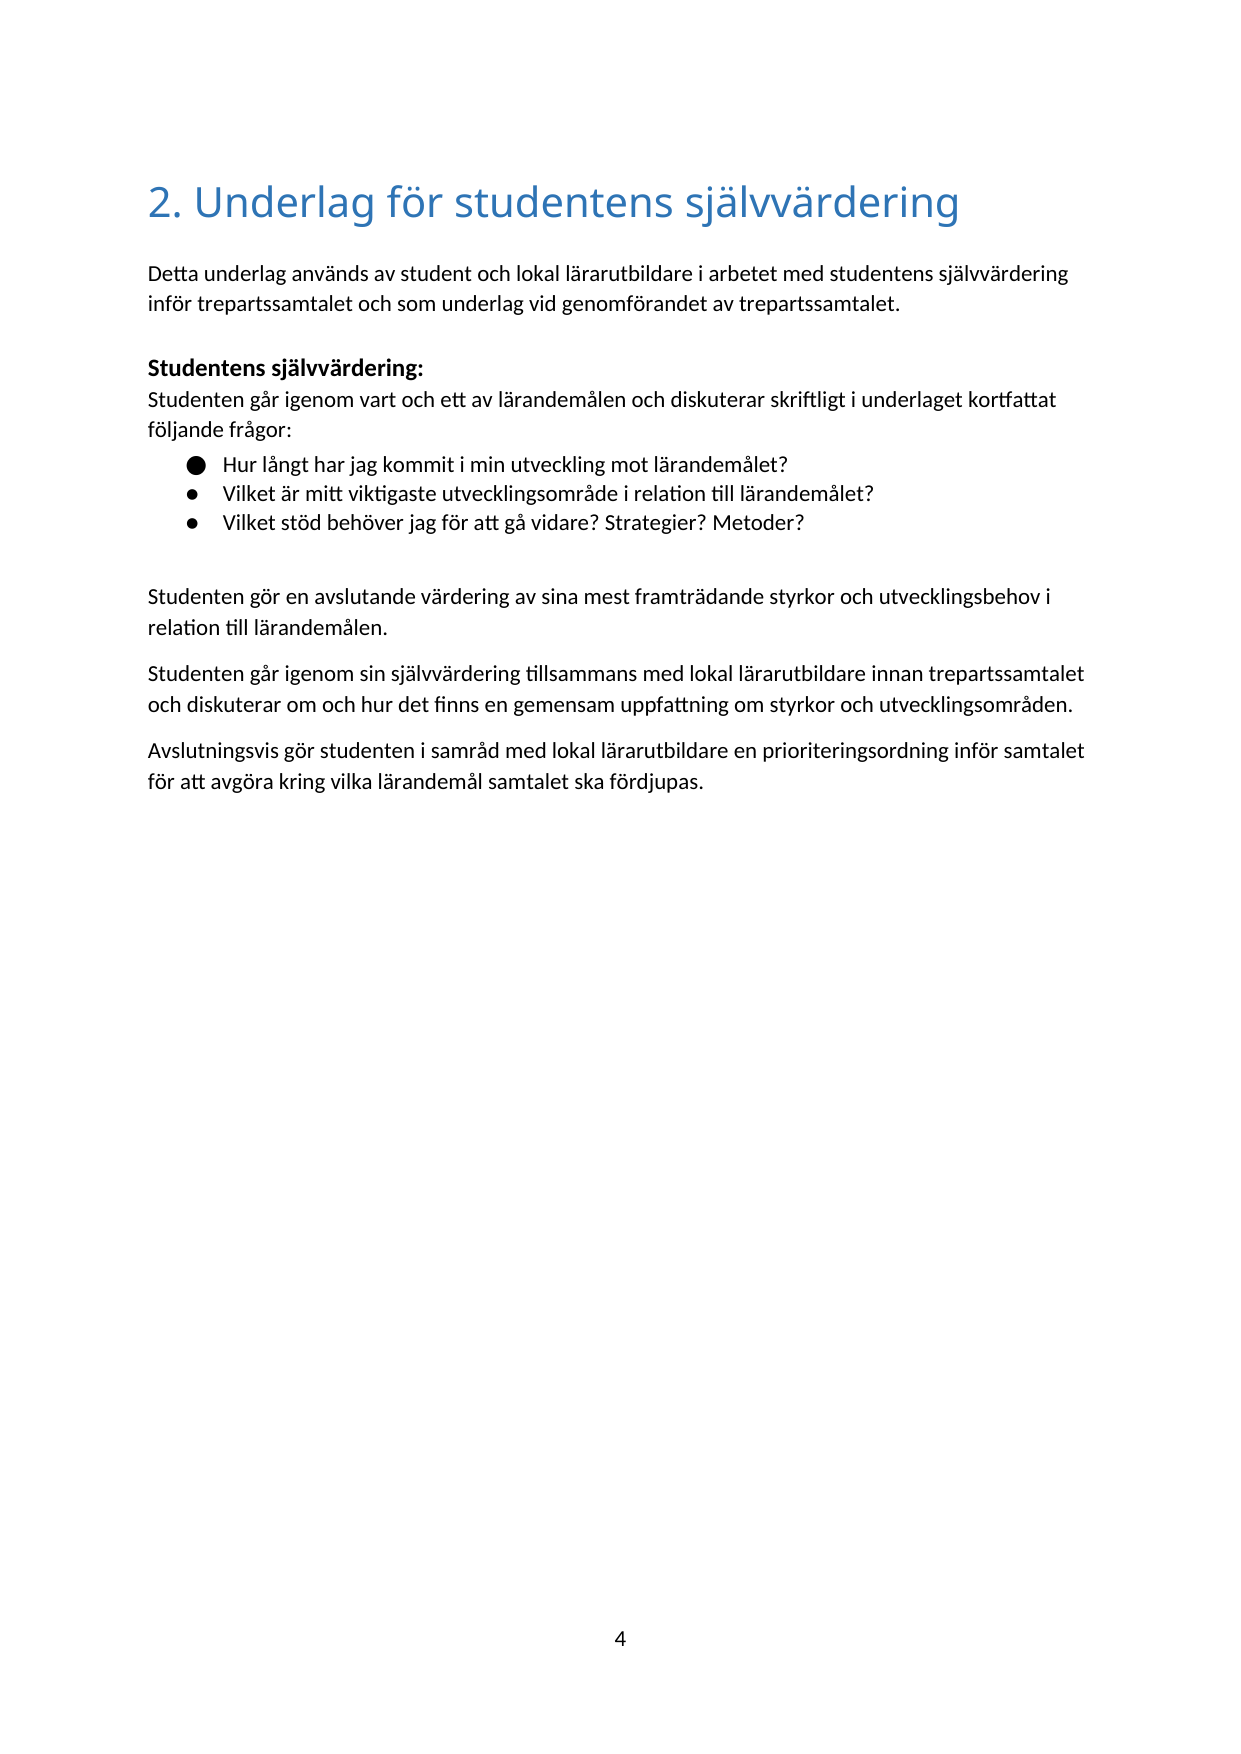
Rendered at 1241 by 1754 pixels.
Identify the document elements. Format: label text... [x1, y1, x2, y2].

text Studenten går igenom vart och ett av lärandemålen och diskuterar skriftligt i underlaget kortfattat följande frågor: [148, 385, 1093, 443]
subtitle 2. Underlag för studentens självvärdering [148, 173, 1093, 229]
list Vilket är mitt viktigaste utvecklingsområde i relation till lärandemålet? [185, 479, 1093, 508]
list Hur långt har jag kommit i min utveckling mot lärandemålet? [185, 446, 1093, 479]
text Studentens självvärdering: [148, 352, 1093, 383]
text Avslutningsvis gör studenten i samråd med lokal lärarutbildare en prioriteringsordning inför samtalet för att avgöra kring vilka lärandemål samtalet ska fördjupas. [148, 737, 1093, 795]
text Studenten går igenom sin självvärdering tillsammans med lokal lärarutbildare innan trepartssamtalet och diskuterar om och hur det finns en gemensam uppfattning om styrkor och utvecklingsområden. [148, 659, 1093, 718]
text Studenten gör en avslutande värdering av sina mest framträdande styrkor och utvecklingsbehov i relation till lärandemålen. [148, 582, 1093, 641]
subtitle Detta underlag används av student och lokal lärarutbildare i arbetet med studentens självvärdering inför trepartssamtalet och som underlag vid genomförandet av trepartssamtalet. [148, 259, 1093, 317]
list Vilket stöd behöver jag för att gå vidare? Strategier? Metoder? [185, 508, 1093, 536]
